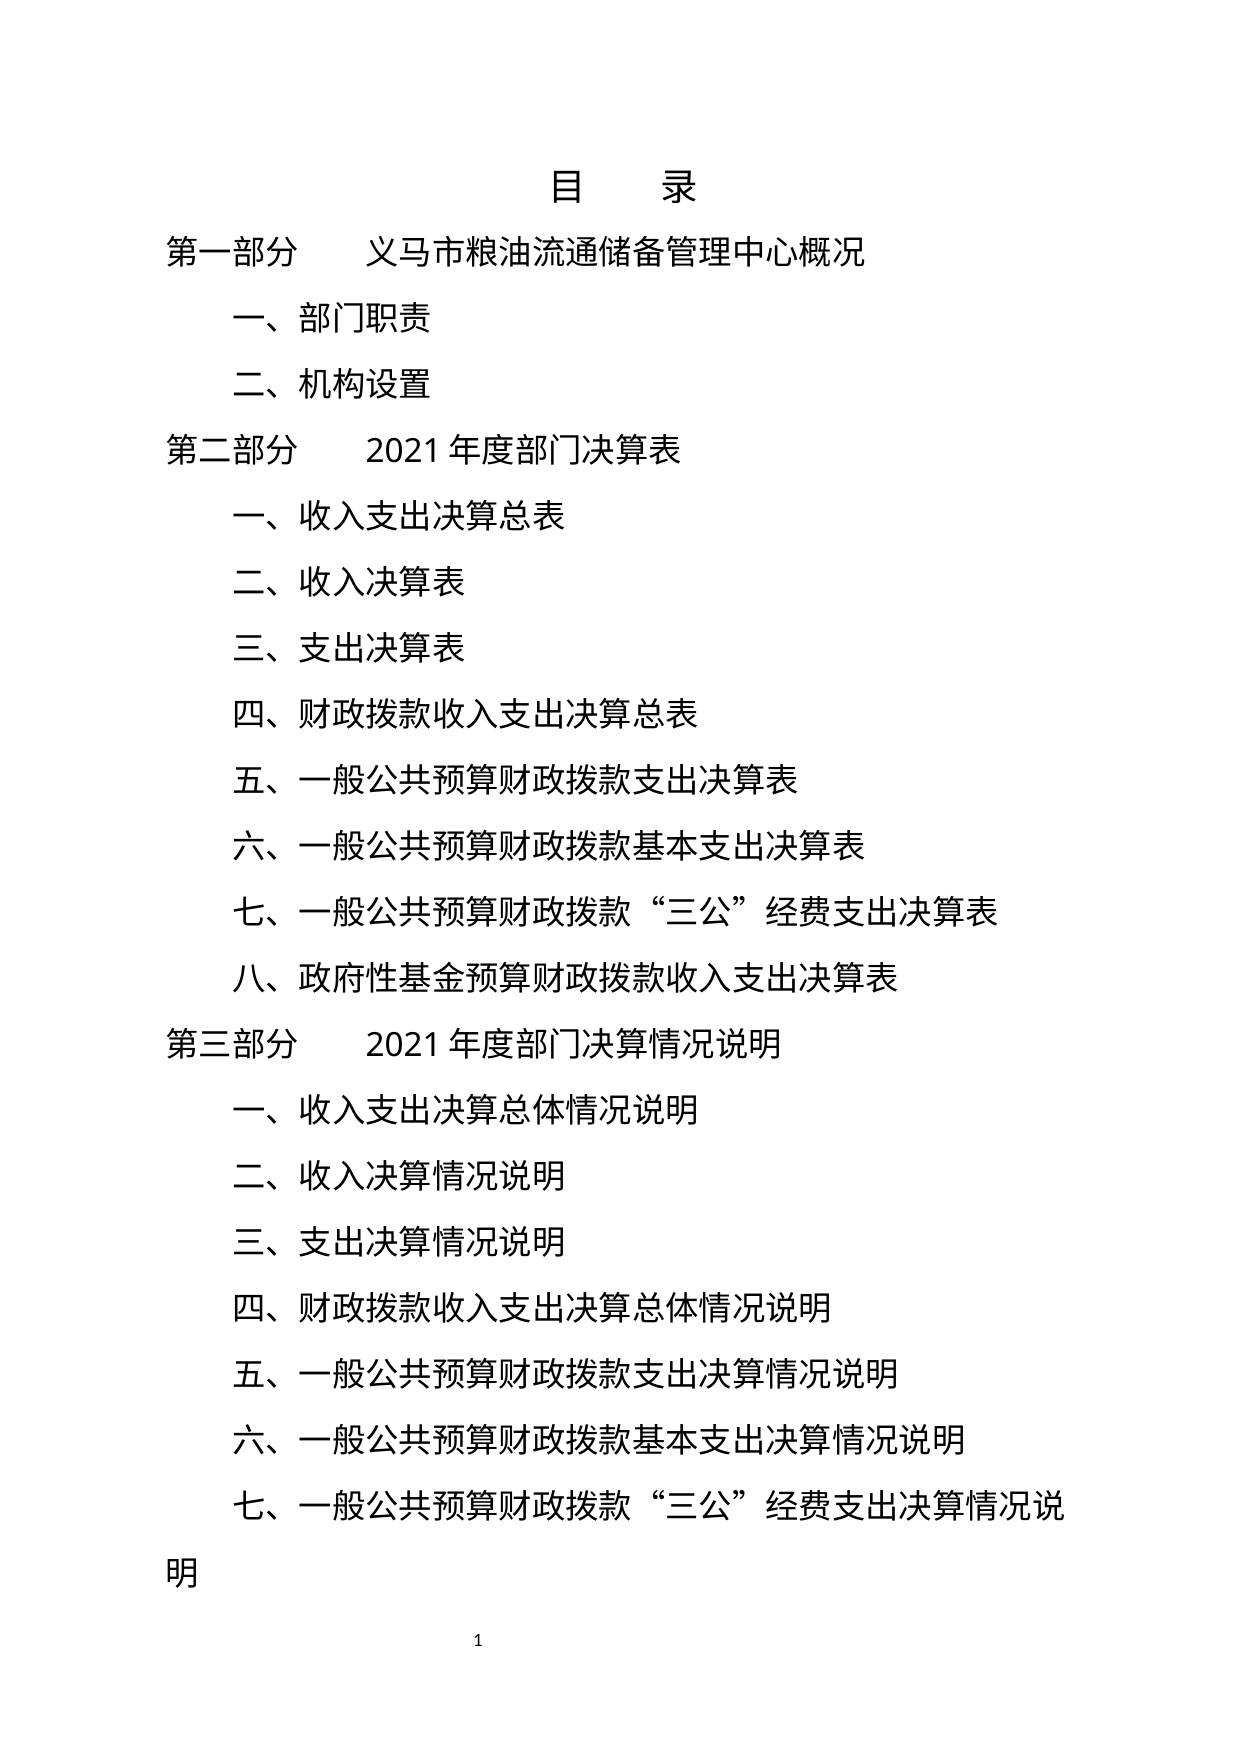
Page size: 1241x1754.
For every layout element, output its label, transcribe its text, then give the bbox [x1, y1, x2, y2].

text 目 录 [165, 151, 1081, 217]
text 五、一般公共预算财政拨款支出决算情况说明 [165, 1339, 1081, 1405]
text 第三部分 2021年度部门决算情况说明 [165, 1009, 1081, 1075]
text 二、收入决算表 [165, 547, 1081, 613]
text 六、一般公共预算财政拨款基本支出决算表 [165, 811, 1081, 877]
text 第二部分 2021年度部门决算表 [165, 415, 1081, 481]
text 三、支出决算表 [165, 613, 1081, 679]
text 八、政府性基金预算财政拨款收入支出决算表 [165, 943, 1081, 1009]
text 第一部分 义马市粮油流通储备管理中心概况 [165, 217, 1081, 283]
text 二、收入决算情况说明 [165, 1141, 1081, 1207]
list 机构设置 [165, 349, 1081, 415]
text 四、财政拨款收入支出决算总体情况说明 [165, 1273, 1081, 1339]
text 四、财政拨款收入支出决算总表 [165, 679, 1081, 745]
text 五、一般公共预算财政拨款支出决算表 [165, 745, 1081, 811]
text 七、一般公共预算财政拨款“三公”经费支出决算情况说明 [165, 1471, 1081, 1603]
text 一、收入支出决算总体情况说明 [165, 1075, 1081, 1141]
text 六、一般公共预算财政拨款基本支出决算情况说明 [165, 1405, 1081, 1471]
text 一、收入支出决算总表 [165, 481, 1081, 547]
list 部门职责 [165, 283, 1081, 349]
text 三、支出决算情况说明 [165, 1207, 1081, 1273]
text 七、一般公共预算财政拨款“三公”经费支出决算表 [165, 877, 1081, 943]
